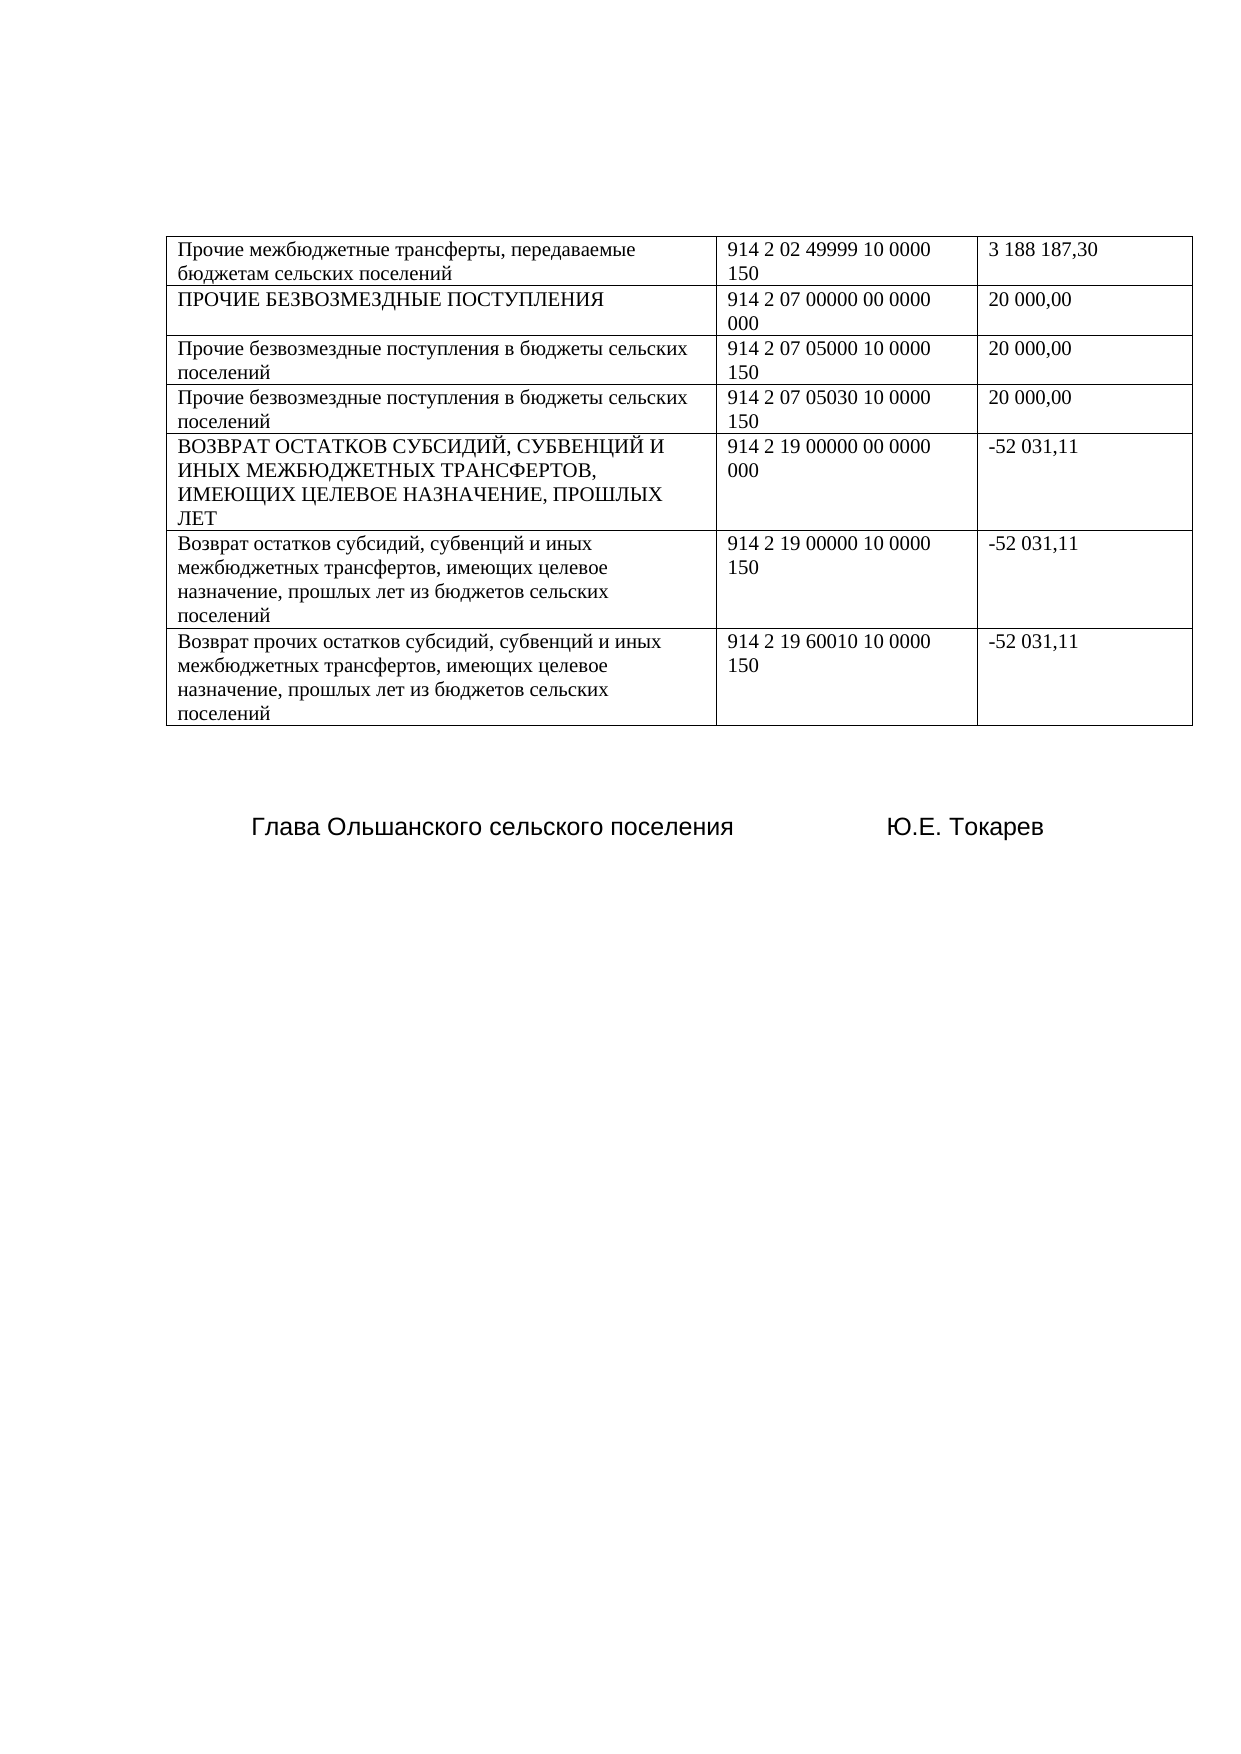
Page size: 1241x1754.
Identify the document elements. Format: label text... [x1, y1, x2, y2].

table_cell 914 2 19 60010 10 0000 150 [717, 629, 977, 725]
table_cell 914 2 19 00000 10 0000 150 [717, 531, 977, 627]
table_cell ВОЗВРАТ ОСТАТКОВ СУБСИДИЙ, СУБВЕНЦИЙ И ИНЫХ МЕЖБЮДЖЕТНЫХ ТРАНСФЕРТОВ, ИМЕЮЩИХ ЦЕЛЕВОЕ НАЗНАЧЕНИЕ, ПРОШЛЫХ ЛЕТ [167, 434, 716, 530]
table_cell 20 000,00 [978, 286, 1192, 334]
table_cell 3 188 187,30 [978, 237, 1192, 285]
table_cell 914 2 07 05000 10 0000 150 [717, 336, 977, 384]
table_cell Прочие безвозмездные поступления в бюджеты сельских поселений [167, 336, 716, 384]
table_cell 914 2 07 00000 00 0000 000 [717, 286, 977, 334]
table_cell Прочие безвозмездные поступления в бюджеты сельских поселений [167, 385, 716, 433]
table_cell -52 031,11 [978, 629, 1192, 725]
table_cell 914 2 19 00000 00 0000 000 [717, 434, 977, 530]
table_cell 20 000,00 [978, 336, 1192, 384]
table_cell Возврат прочих остатков субсидий, субвенций и иных межбюджетных трансфертов, имеющих целевое назначение, прошлых лет из бюджетов сельских поселений [167, 629, 716, 725]
table_cell Прочие межбюджетные трансферты, передаваемые бюджетам сельских поселений [167, 237, 716, 285]
table_cell 914 2 02 49999 10 0000 150 [717, 237, 977, 285]
table_cell Возврат остатков субсидий, субвенций и иных межбюджетных трансфертов, имеющих целевое назначение, прошлых лет из бюджетов сельских поселений [167, 531, 716, 627]
table_cell ПРОЧИЕ БЕЗВОЗМЕЗДНЫЕ ПОСТУПЛЕНИЯ [167, 286, 716, 334]
table_cell -52 031,11 [978, 531, 1192, 627]
table_cell -52 031,11 [978, 434, 1192, 530]
table_cell 20 000,00 [978, 385, 1192, 433]
table_cell 914 2 07 05030 10 0000 150 [717, 385, 977, 433]
text Глава Ольшанского сельского поселения Ю.Е. Токарев [177, 812, 1181, 841]
